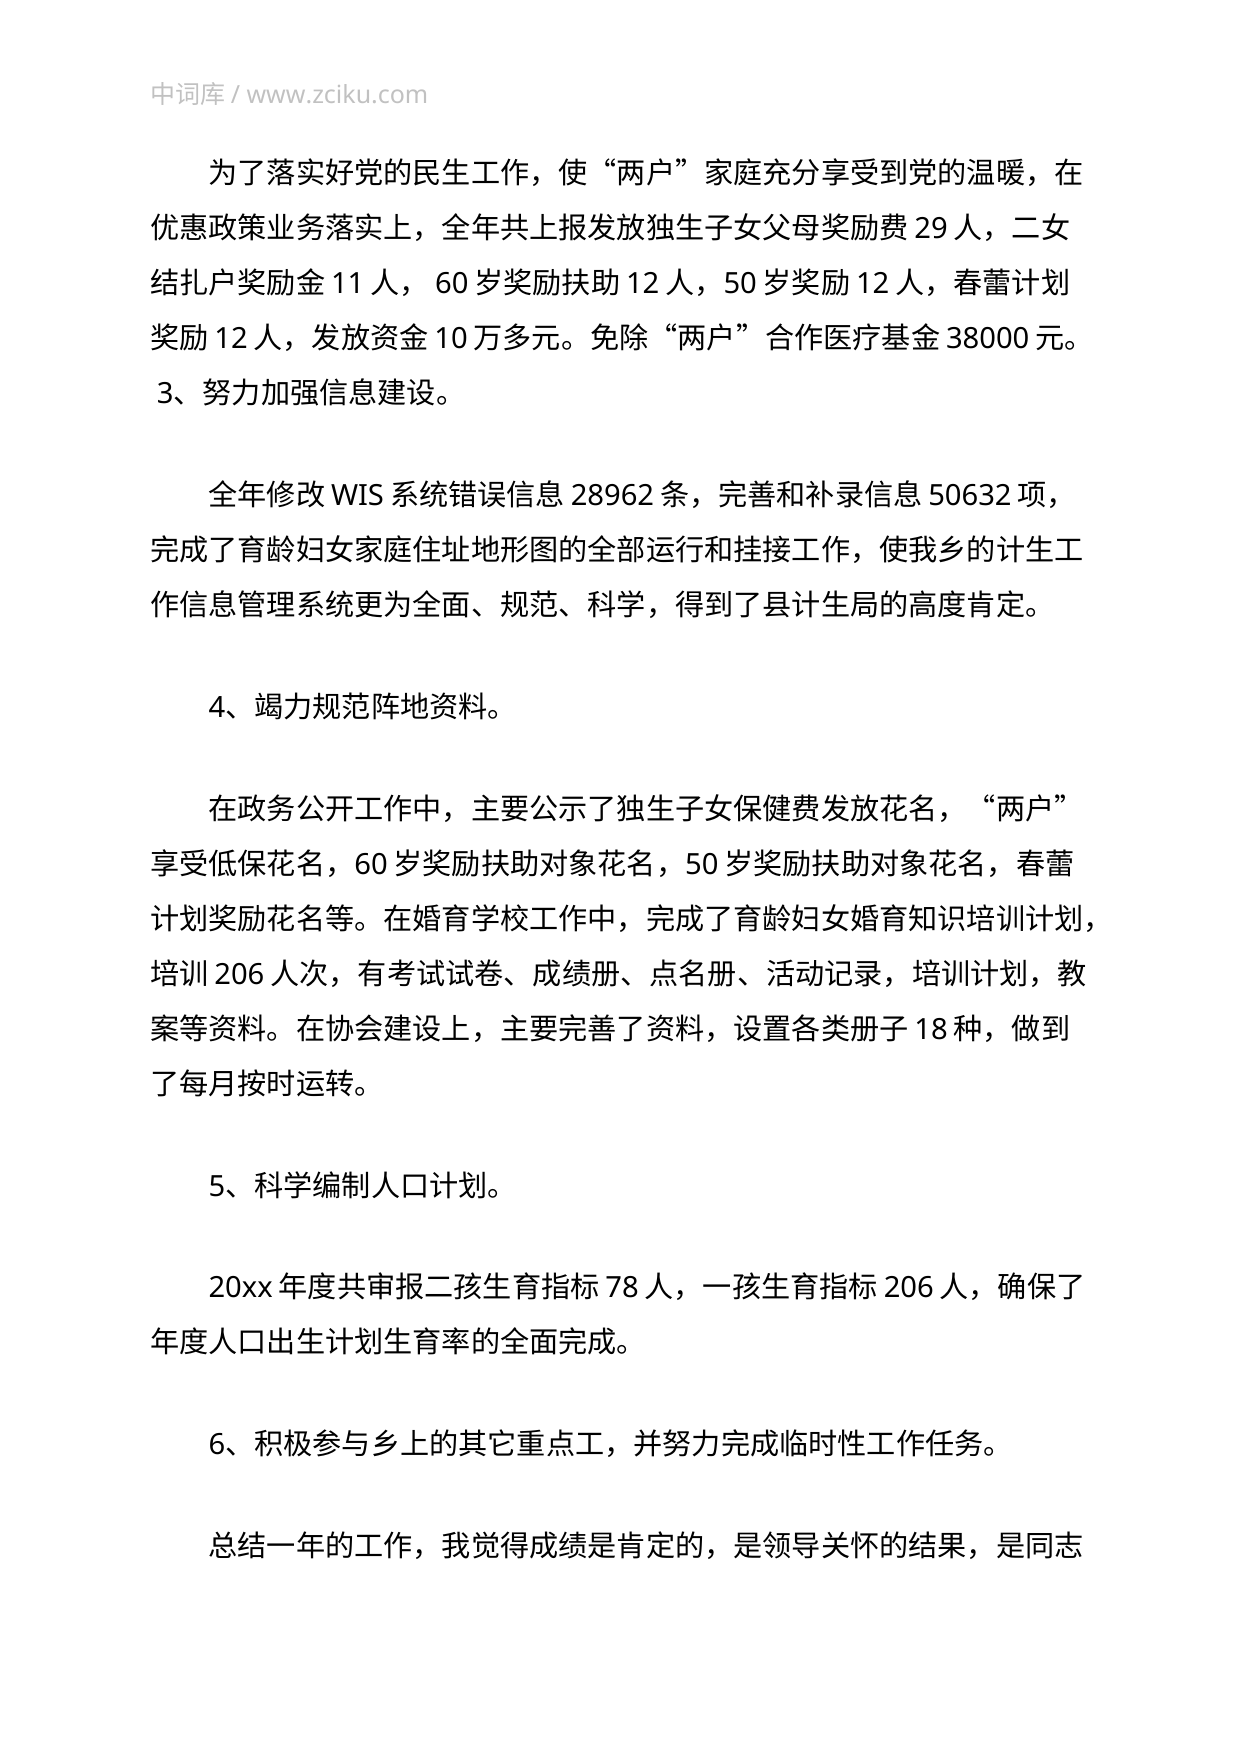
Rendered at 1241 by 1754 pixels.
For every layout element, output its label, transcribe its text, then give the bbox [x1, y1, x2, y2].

text 20xx年度共审报二孩生育指标78人，一孩生育指标206人，确保了年度人口出生计划生育率的全面完成。 [150, 1264, 1090, 1361]
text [150, 1523, 1090, 1565]
text 4、竭力规范阵地资料。 [150, 683, 1090, 726]
text 全年修改WIS系统错误信息28962条，完善和补录信息50632项，完成了育龄妇女家庭住址地形图的全部运行和挂接工作，使我乡的计生工作信息管理系统更为全面、规范、科学，得到了县计生局的高度肯定。 [150, 472, 1090, 624]
text 5、科学编制人口计划。 [150, 1162, 1090, 1204]
text 在政务公开工作中，主要公示了独生子女保健费发放花名，“两户”享受低保花名，60岁奖励扶助对象花名，50岁奖励扶助对象花名，春蕾计划奖励花名等。在婚育学校工作中，完成了育龄妇女婚育知识培训计划，培训206人次，有考试试卷、成绩册、点名册、活动记录，培训计划，教案等资料。在协会建设上，主要完善了资料，设置各类册子18种，做到了每月按时运转。 [150, 786, 1090, 1103]
text 为了落实好党的民生工作，使“两户”家庭充分享受到党的温暖，在优惠政策业务落实上，全年共上报发放独生子女父母奖励费29人，二女结扎户奖励金11人， 60岁奖励扶助12人，50岁奖励12人，春蕾计划奖励12人，发放资金10万多元。免除“两户”合作医疗基金38000元。 3、努力加强信息建设。 [150, 150, 1090, 412]
text 6、积极参与乡上的其它重点工，并努力完成临时性工作任务。 [150, 1421, 1090, 1463]
